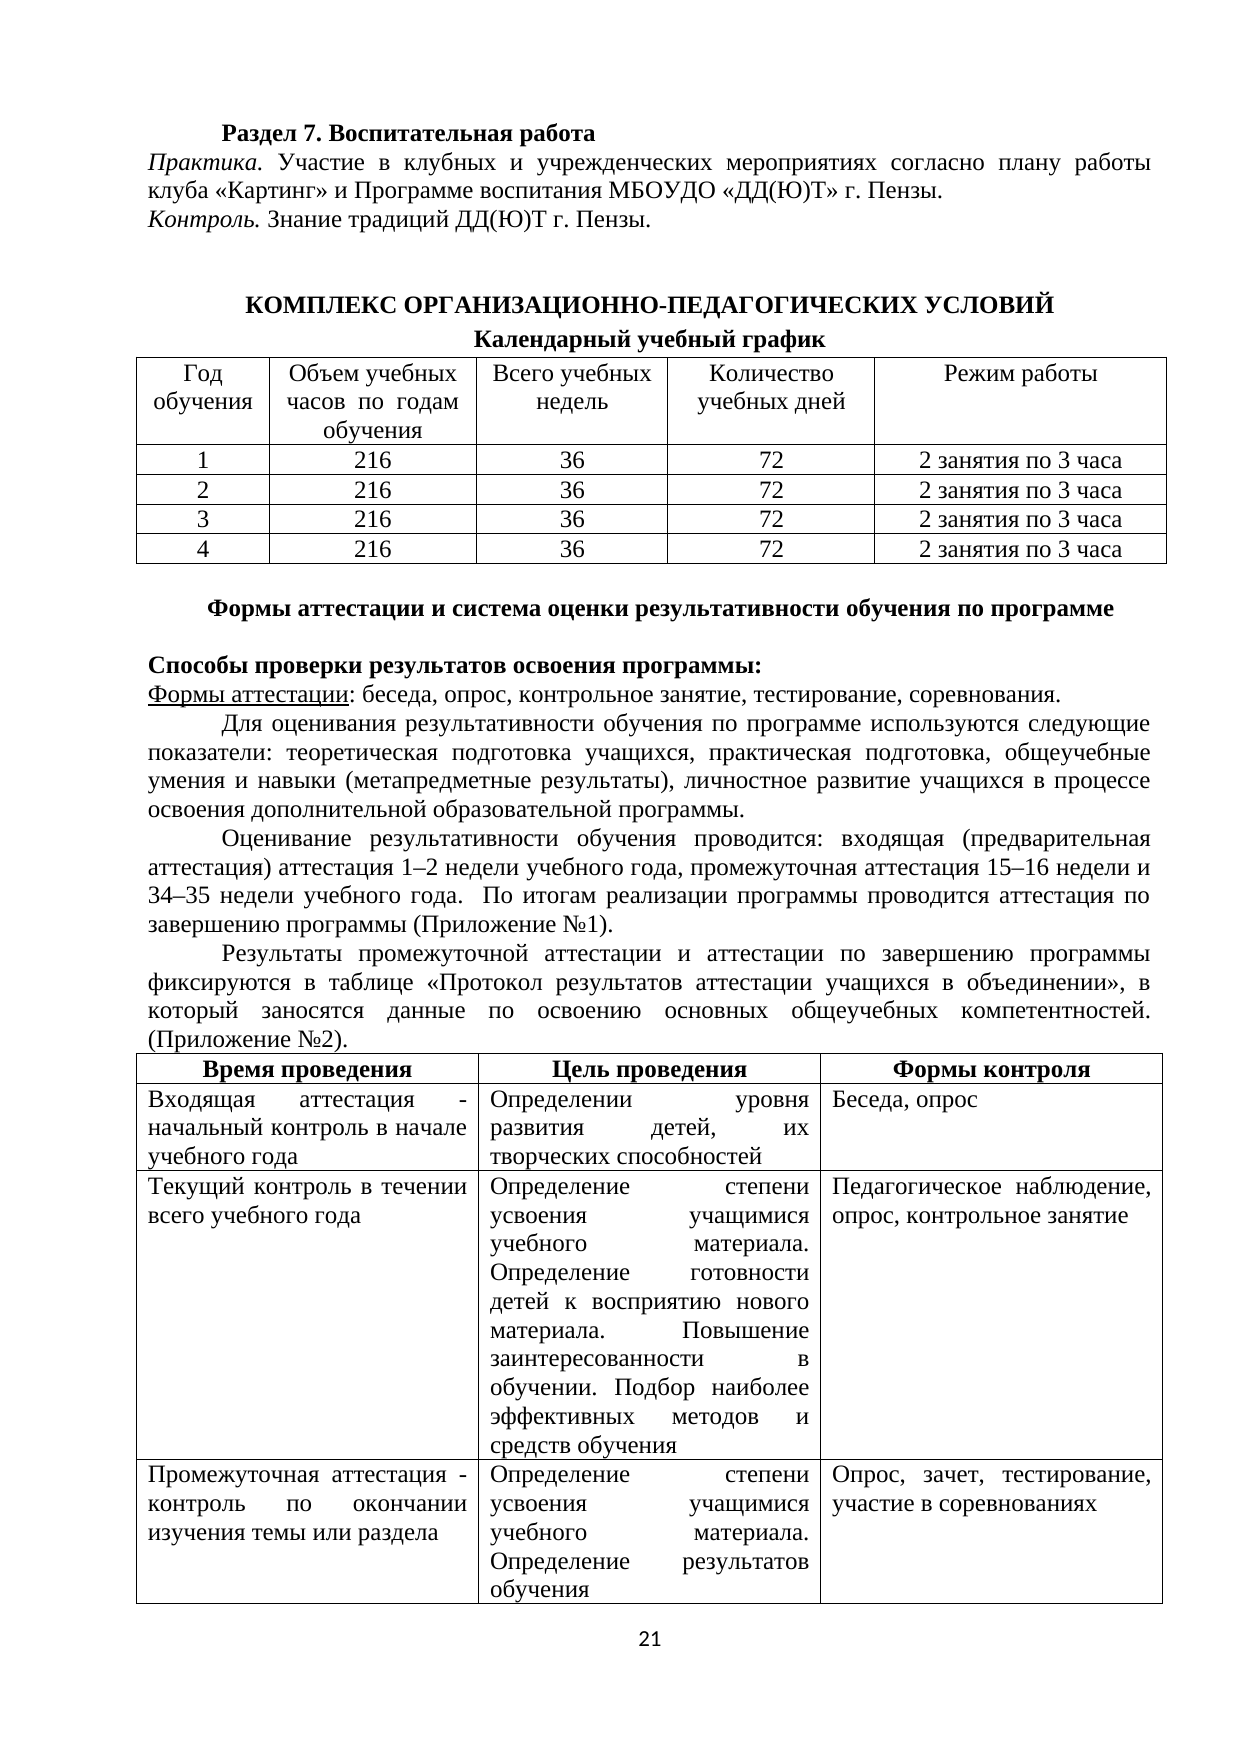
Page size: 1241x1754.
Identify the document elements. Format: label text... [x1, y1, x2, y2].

text Раздел 7. Воспитательная работа [148, 118, 1152, 147]
table_cell 36 [477, 505, 667, 533]
table_cell Определение степени усвоения учащимися учебного материала. Определение готовности детей к восприятию нового материала. Повышение заинтересованности в обучении. Подбор наиболее эффективных методов и средств обучения [479, 1171, 820, 1458]
table_cell Промежуточная аттестация - контроль по окончании изучения темы или раздела [137, 1460, 478, 1603]
table_cell 72 [668, 475, 874, 503]
table_cell 2 занятия по 3 часа [875, 505, 1166, 533]
text Для оценивания результативности обучения по программе используются следующие показатели: теоретическая подготовка учащихся, практическая подготовка, общеучебные умения и навыки (метапредметные результаты), личностное развитие учащихся в процессе освоения дополнительной образовательной программы. [148, 708, 1152, 823]
table_cell 216 [270, 534, 476, 563]
table_header Формы контроля [821, 1054, 1162, 1083]
table_cell 1 [137, 445, 269, 474]
table_cell 2 занятия по 3 часа [875, 445, 1166, 474]
table_cell Педагогическое наблюдение, опрос, контрольное занятие [821, 1171, 1162, 1458]
table_cell 3 [137, 505, 269, 533]
table_header Год обучения [137, 358, 269, 444]
text Формы аттестации и система оценки результативности обучения по программе [148, 593, 1152, 622]
text Практика. Участие в клубных и учрежденческих мероприятиях согласно плану работы клуба «Картинг» и Программе воспитания МБОУДО «ДД(Ю)Т» г. Пензы. [148, 147, 1152, 204]
table_header Режим работы [875, 358, 1166, 444]
text Контроль. Знание традиций ДД(Ю)Т г. Пензы. [148, 204, 1152, 233]
table_cell Определение степени усвоения учащимися учебного материала. Определение результатов обучения [479, 1460, 820, 1603]
table_cell 72 [668, 534, 874, 563]
text Способы проверки результатов освоения программы: [148, 650, 1152, 679]
table_cell 2 занятия по 3 часа [875, 475, 1166, 503]
table_header Цель проведения [479, 1054, 820, 1083]
table_cell 36 [477, 475, 667, 503]
table_header Количество учебных дней [668, 358, 874, 444]
table_cell Текущий контроль в течении всего учебного года [137, 1171, 478, 1458]
table_cell 72 [668, 445, 874, 474]
table_cell 216 [270, 475, 476, 503]
table_cell 216 [270, 505, 476, 533]
table_cell 4 [137, 534, 269, 563]
text Формы аттестации: беседа, опрос, контрольное занятие, тестирование, соревнования. [148, 679, 1152, 708]
text Календарный учебный график [148, 324, 1152, 352]
table_cell 36 [477, 534, 667, 563]
table_header Время проведения [137, 1054, 478, 1083]
text КОМПЛЕКС ОРГАНИЗАЦИОННО-ПЕДАГОГИЧЕСКИХ УСЛОВИЙ [148, 291, 1152, 319]
table_cell 2 [137, 475, 269, 503]
table_header Объем учебных часов по годам обучения [270, 358, 476, 444]
table_cell Беседа, опрос [821, 1084, 1162, 1170]
table_cell 72 [668, 505, 874, 533]
table_cell 2 занятия по 3 часа [875, 534, 1166, 563]
table_cell Опрос, зачет, тестирование, участие в соревнованиях [821, 1460, 1162, 1603]
table_cell 36 [477, 445, 667, 474]
table_header Всего учебных недель [477, 358, 667, 444]
text Оценивание результативности обучения проводится: входящая (предварительная аттестация) аттестация 1–2 недели учебного года, промежуточная аттестация 15–16 недели и 34–35 недели учебного года. По итогам реализации программы проводится аттестация по завершению программы (Приложение №1). [148, 823, 1152, 938]
table_cell Входящая аттестация - начальный контроль в начале учебного года [137, 1084, 478, 1170]
table_cell Определении уровня развития детей, их творческих способностей [479, 1084, 820, 1170]
text Результаты промежуточной аттестации и аттестации по завершению программы фиксируются в таблице «Протокол результатов аттестации учащихся в объединении», в который заносятся данные по освоению основных общеучебных компетентностей. (Приложение №2). [148, 938, 1152, 1053]
table_cell 216 [270, 445, 476, 474]
